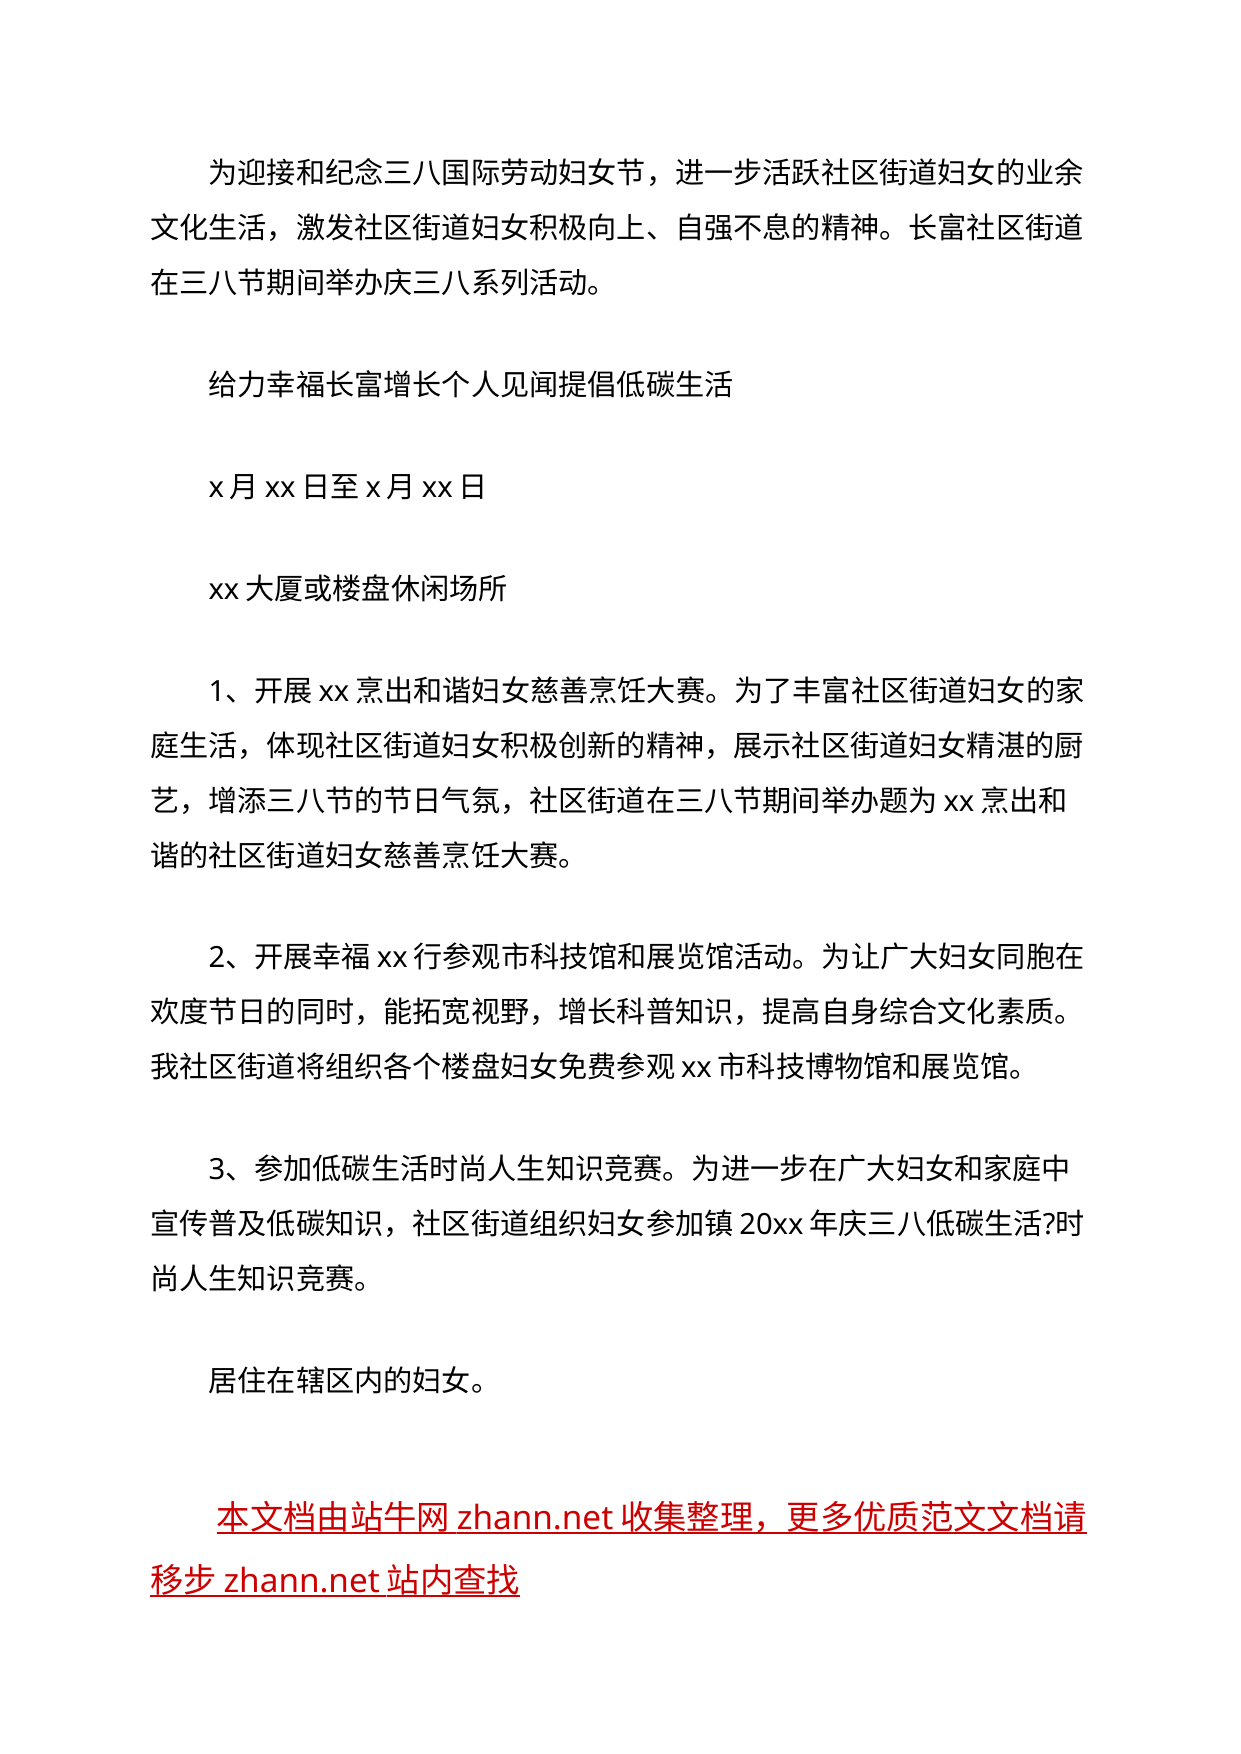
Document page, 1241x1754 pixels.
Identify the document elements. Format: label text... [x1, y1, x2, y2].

text x月xx日至x月xx日 [150, 463, 1090, 506]
text 2、开展幸福xx行参观市科技馆和展览馆活动。为让广大妇女同胞在欢度节日的同时，能拓宽视野，增长科普知识，提高自身综合文化素质。我社区街道将组织各个楼盘妇女免费参观xx市科技博物馆和展览馆。 [150, 934, 1090, 1086]
text 本文档由站牛网zhann.net收集整理，更多优质范文文档请移步zhann.net站内查找 [150, 1491, 1090, 1602]
text 给力幸福长富增长个人见闻提倡低碳生活 [150, 362, 1090, 404]
text 1、开展xx烹出和谐妇女慈善烹饪大赛。为了丰富社区街道妇女的家庭生活，体现社区街道妇女积极创新的精神，展示社区街道妇女精湛的厨艺，增添三八节的节日气氛，社区街道在三八节期间举办题为xx烹出和谐的社区街道妇女慈善烹饪大赛。 [150, 667, 1090, 874]
text 居住在辖区内的妇女。 [150, 1358, 1090, 1400]
text xx大厦或楼盘休闲场所 [150, 565, 1090, 608]
text 为迎接和纪念三八国际劳动妇女节，进一步活跃社区街道妇女的业余文化生活，激发社区街道妇女积极向上、自强不息的精神。长富社区街道在三八节期间举办庆三八系列活动。 [150, 150, 1090, 302]
text 3、参加低碳生活时尚人生知识竞赛。为进一步在广大妇女和家庭中宣传普及低碳知识，社区街道组织妇女参加镇20xx年庆三八低碳生活?时尚人生知识竞赛。 [150, 1146, 1090, 1298]
